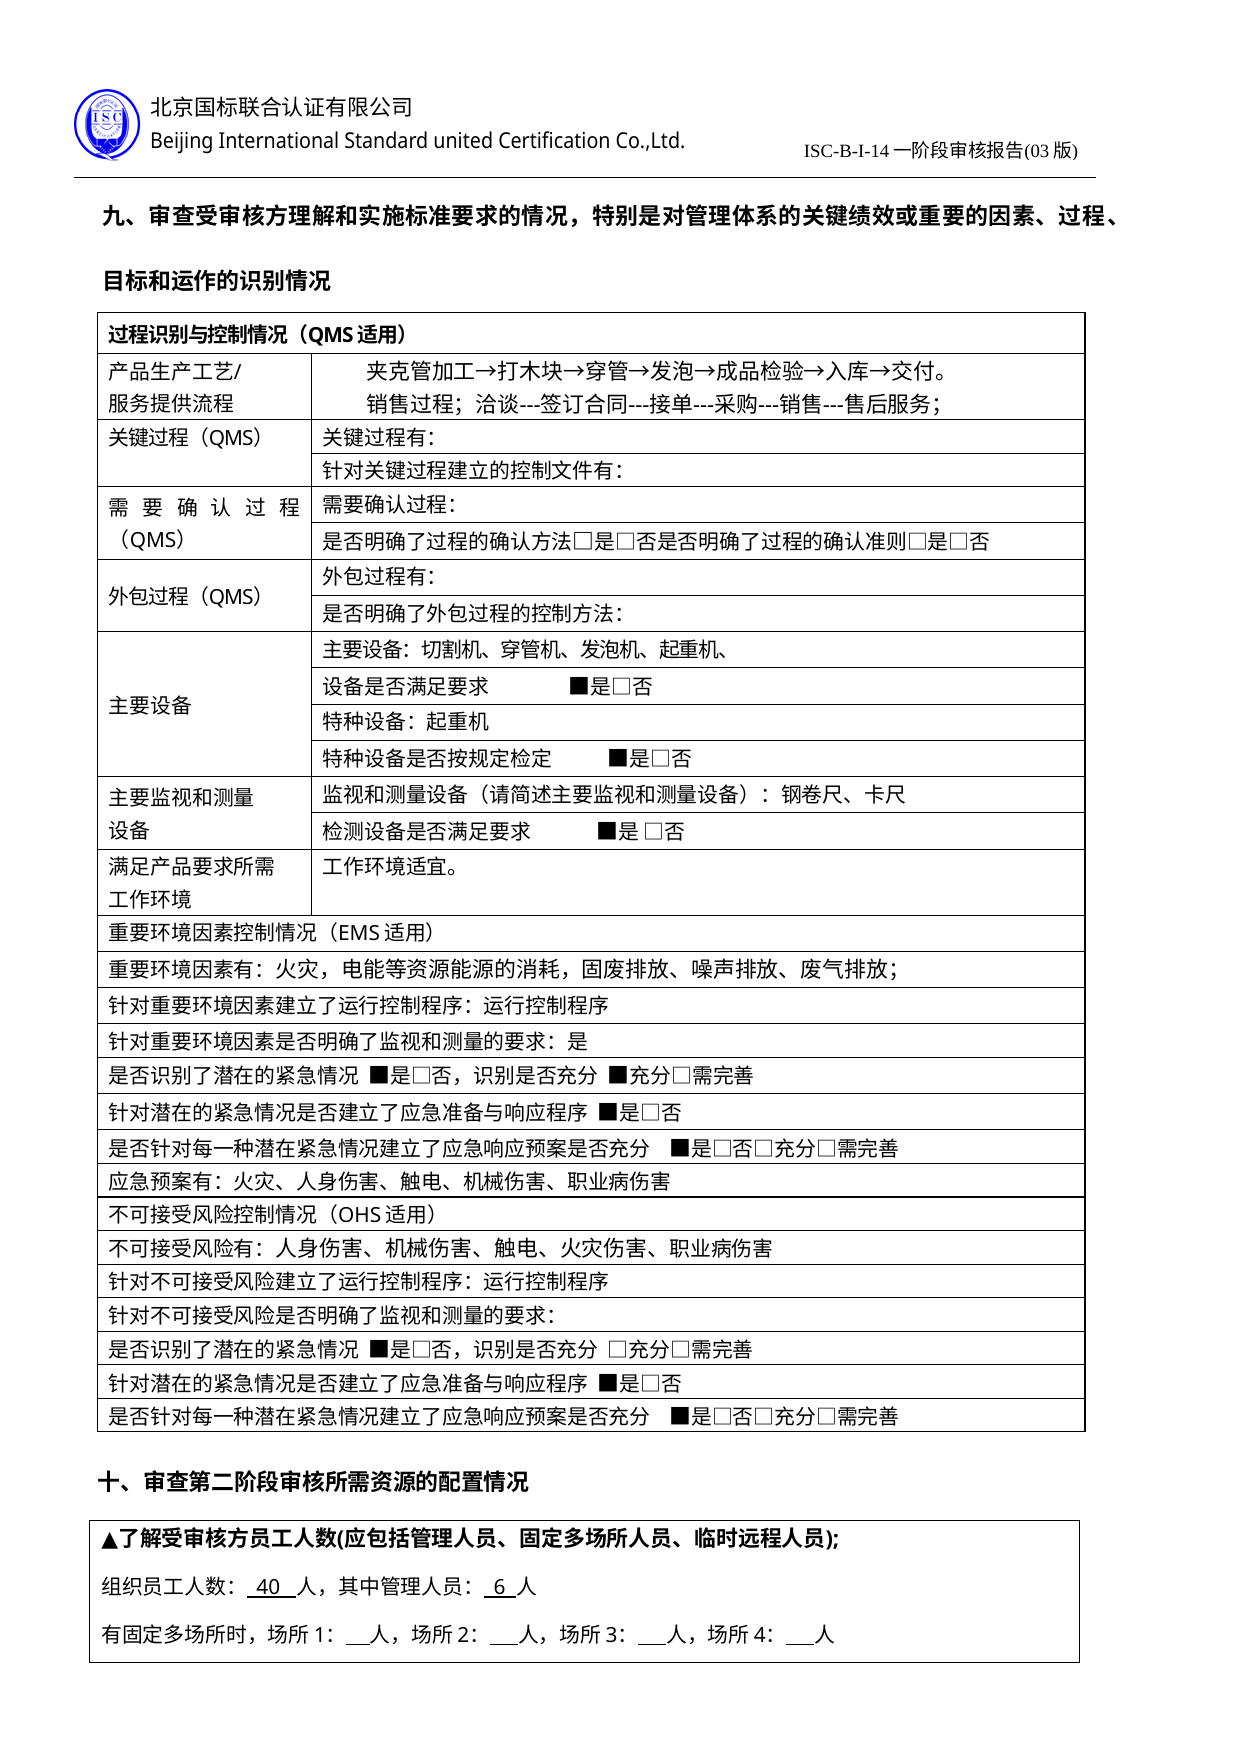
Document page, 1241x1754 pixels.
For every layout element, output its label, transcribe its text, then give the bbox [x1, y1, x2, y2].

table_cell 是否针对每一种潜在紧急情况建立了应急响应预案是否充分 ■是□否□充分□需完善 [98, 1399, 1084, 1431]
table_cell 工作环境适宜。 [312, 850, 1084, 914]
table_cell 需要确认过程： [312, 487, 1084, 522]
table_cell 是否明确了过程的确认方法□是□否是否明确了过程的确认准则□是□否 [312, 523, 1084, 558]
table_cell 特种设备是否按规定检定 ■是□否 [312, 741, 1084, 776]
table_cell 关键过程有： [312, 420, 1084, 452]
table_cell 重要环境因素控制情况（EMS适用） [98, 916, 1084, 951]
table_cell 针对重要环境因素是否明确了监视和测量的要求：是 [98, 1024, 1084, 1057]
picture [74, 89, 143, 161]
table_cell 特种设备：起重机 [312, 705, 1084, 740]
table_cell 监视和测量设备（请简述主要监视和测量设备）：钢卷尺、卡尺 [312, 777, 1084, 812]
table_cell 关键过程（QMS） [98, 420, 311, 486]
table_cell 针对关键过程建立的控制文件有： [312, 454, 1084, 486]
table_cell 满足产品要求所需 工作环境 [98, 850, 311, 914]
table_cell 是否识别了潜在的紧急情况 ■是□否，识别是否充分 □充分□需完善 [98, 1332, 1084, 1364]
table_cell 不可接受风险控制情况（OHS适用） [98, 1198, 1084, 1230]
table_cell 重要环境因素有：火灾，电能等资源能源的消耗，固废排放、噪声排放、废气排放； [98, 952, 1084, 987]
table_cell 是否明确了外包过程的控制方法： [312, 596, 1084, 631]
table_cell 不可接受风险有：人身伤害、机械伤害、触电、火灾伤害、职业病伤害 [98, 1231, 1084, 1263]
table_cell 是否识别了潜在的紧急情况 ■是□否，识别是否充分 ■充分□需完善 [98, 1058, 1084, 1093]
table_cell 针对不可接受风险是否明确了监视和测量的要求： [98, 1298, 1084, 1331]
table_cell 针对潜在的紧急情况是否建立了应急准备与响应程序 ■是□否 [98, 1365, 1084, 1398]
table_cell 应急预案有：火灾、人身伤害、触电、机械伤害、职业病伤害 [98, 1164, 1084, 1196]
table_cell 是否针对每一种潜在紧急情况建立了应急响应预案是否充分 ■是□否□充分□需完善 [98, 1130, 1084, 1163]
table_cell 产品生产工艺/ 服务提供流程 [98, 354, 311, 419]
table_cell 设备是否满足要求 ■是□否 [312, 668, 1084, 703]
table_header 过程识别与控制情况（QMS适用） [98, 313, 1084, 353]
table_cell 针对不可接受风险建立了运行控制程序：运行控制程序 [98, 1265, 1084, 1297]
table_cell 检测设备是否满足要求 ■是 □否 [312, 813, 1084, 848]
table_cell 外包过程有： [312, 560, 1084, 595]
table_cell 主要设备 [98, 632, 311, 776]
table_cell 需要确认过程（QMS） [98, 487, 311, 558]
text 十、审查第二阶段审核所需资源的配置情况 [75, 1448, 1107, 1513]
table_cell 针对重要环境因素建立了运行控制程序：运行控制程序 [98, 988, 1084, 1023]
text 九、审查受审核方理解和实施标准要求的情况，特别是对管理体系的关键绩效或重要的因素、过程、目标和运作的识别情况 [102, 182, 1107, 312]
table_cell 外包过程（QMS） [98, 560, 311, 631]
table_cell 主要设备：切割机、穿管机、发泡机、起重机、 [312, 632, 1084, 667]
table_cell 夹克管加工→打木块→穿管→发泡→成品检验→入库→交付。 销售过程；洽谈---签订合同---接单---采购---销售---售后服务； [312, 354, 1084, 419]
table_cell 主要监视和测量 设备 [98, 777, 311, 848]
table_cell 针对潜在的紧急情况是否建立了应急准备与响应程序 ■是□否 [98, 1094, 1084, 1129]
